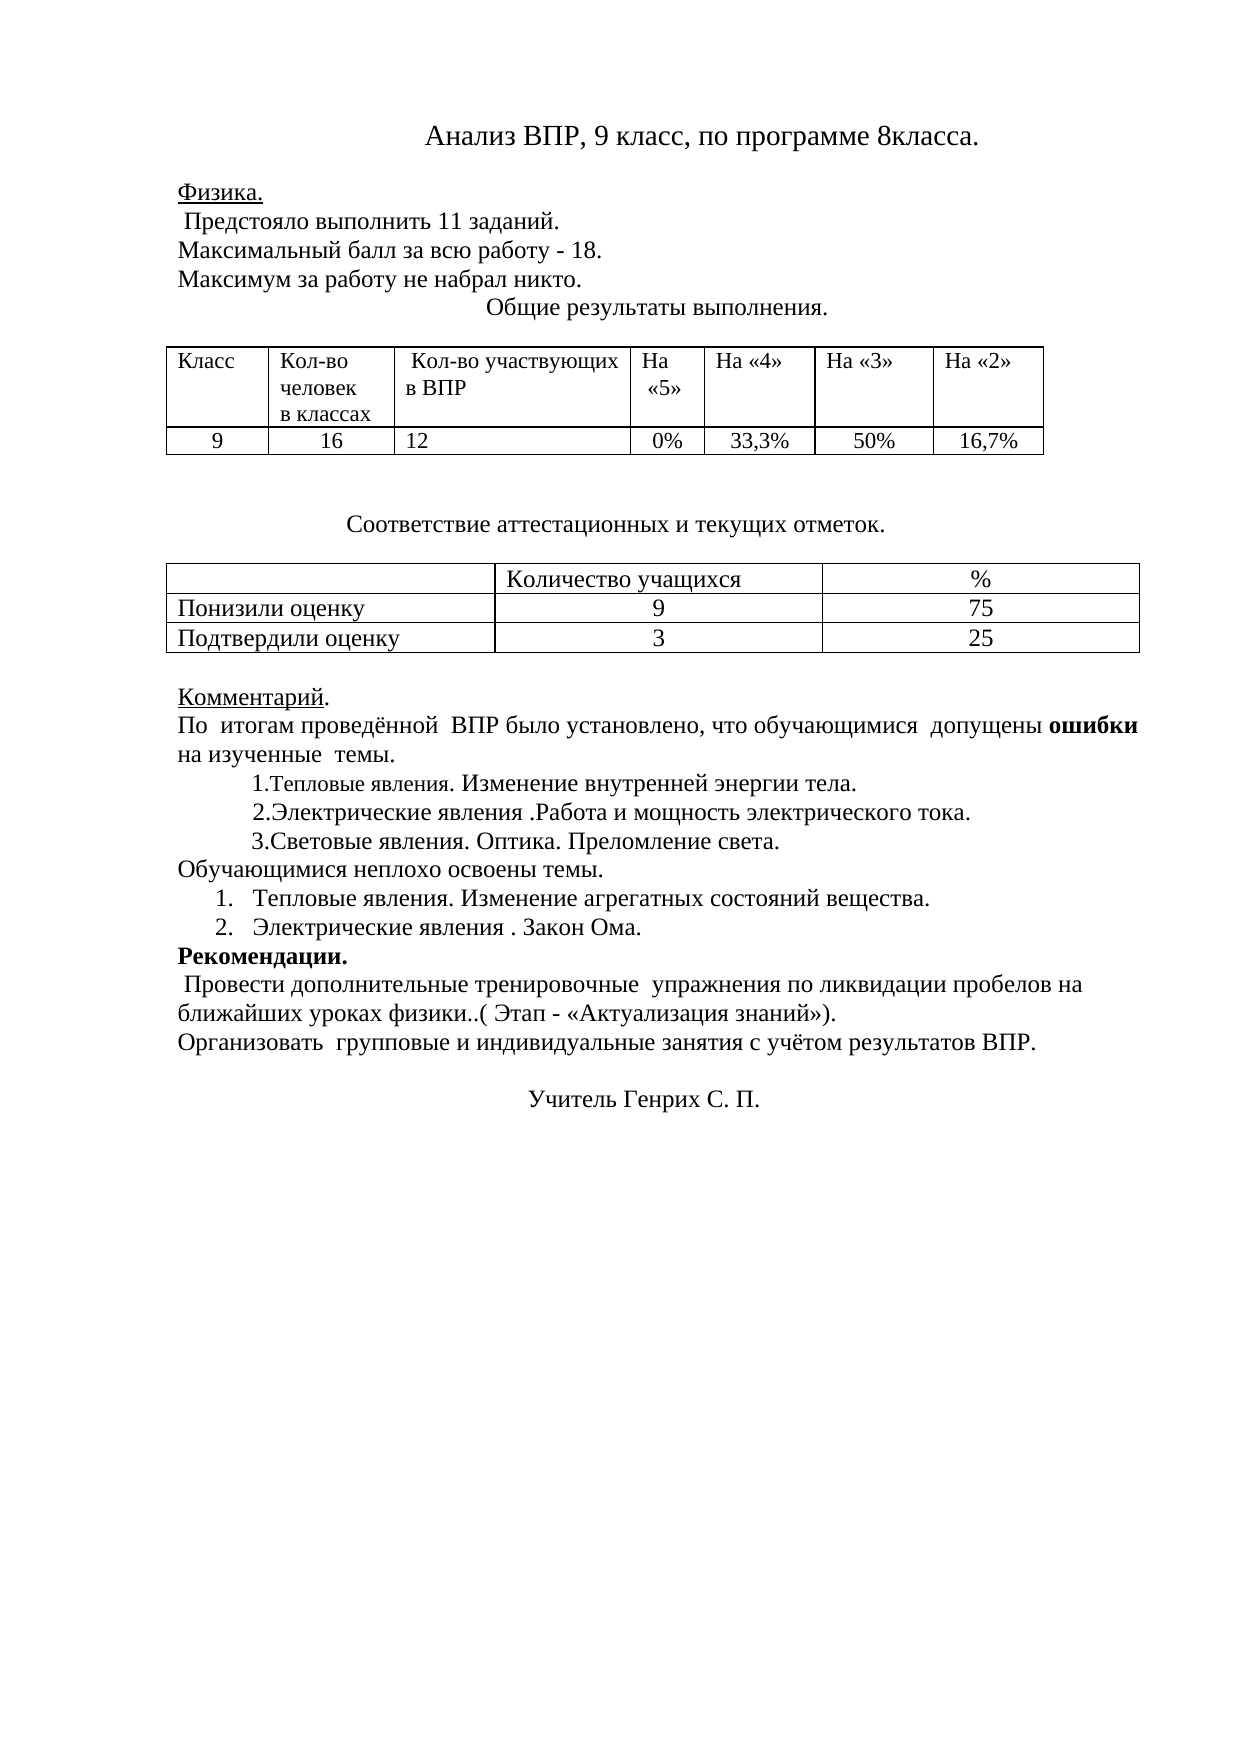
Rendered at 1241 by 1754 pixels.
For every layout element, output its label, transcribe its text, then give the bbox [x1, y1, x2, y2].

table_header % [823, 564, 1139, 592]
table_cell Подтвердили оценку [167, 623, 494, 652]
text Учитель Генрих С. П. [177, 1084, 1152, 1113]
table_header Кол-во участвующих в ВПР [395, 348, 630, 426]
table_cell 3 [496, 623, 822, 652]
text Соответствие аттестационных и текущих отметок. [177, 509, 1152, 537]
table_header Класс [167, 348, 268, 426]
table_cell 0% [631, 428, 704, 454]
list Тепловые явления. Изменение агрегатных состояний вещества. [215, 883, 1152, 912]
table_header Кол-во человек в классах [269, 348, 394, 426]
text По итогам проведённой ВПР было установлено, что обучающимися допущены ошибки на изученные темы. [177, 711, 1152, 768]
table_header На «5» [631, 348, 704, 426]
table_header Количество учащихся [496, 564, 822, 592]
list Электрические явления . Закон Ома. [215, 912, 1152, 941]
table_cell 9 [167, 428, 268, 454]
table_cell 16 [269, 428, 394, 454]
table_cell Понизили оценку [167, 594, 494, 622]
text 3.Световые явления. Оптика. Преломление света. [177, 826, 1152, 854]
text Рекомендации. [177, 941, 1152, 969]
table_cell 50% [816, 428, 933, 454]
text Обучающимися неплохо освоены темы. [177, 854, 1152, 883]
table_cell 16,7% [934, 428, 1043, 454]
text Физика. [177, 177, 1152, 206]
table_cell 75 [823, 594, 1139, 622]
table_header На «4» [705, 348, 814, 426]
table_header [167, 564, 494, 592]
text Максимум за работу не набрал никто. [177, 264, 1152, 292]
text Комментарий. [177, 682, 1152, 711]
table_cell 25 [823, 623, 1139, 652]
table_cell 9 [496, 594, 822, 622]
text 2.Электрические явления .Работа и мощность электрического тока. [177, 797, 1152, 826]
table_header На «2» [934, 348, 1043, 426]
text 1.Тепловые явления. Изменение внутренней энергии тела. [177, 768, 1152, 797]
table_cell 12 [395, 428, 630, 454]
list Анализ ВПР, 9 класс, по программе 8класса. [252, 118, 1152, 152]
text Предстояло выполнить 11 заданий. [177, 206, 1152, 235]
text Максимальный балл за всю работу - 18. [177, 235, 1152, 264]
table_header На «3» [816, 348, 933, 426]
text Общие результаты выполнения. [162, 292, 1152, 321]
text Провести дополнительные тренировочные упражнения по ликвидации пробелов на ближайших уроках физики..( Этап - «Актуализация знаний»). [177, 969, 1152, 1027]
table_cell 33,3% [705, 428, 814, 454]
text Организовать групповые и индивидуальные занятия с учётом результатов ВПР. [177, 1027, 1152, 1056]
